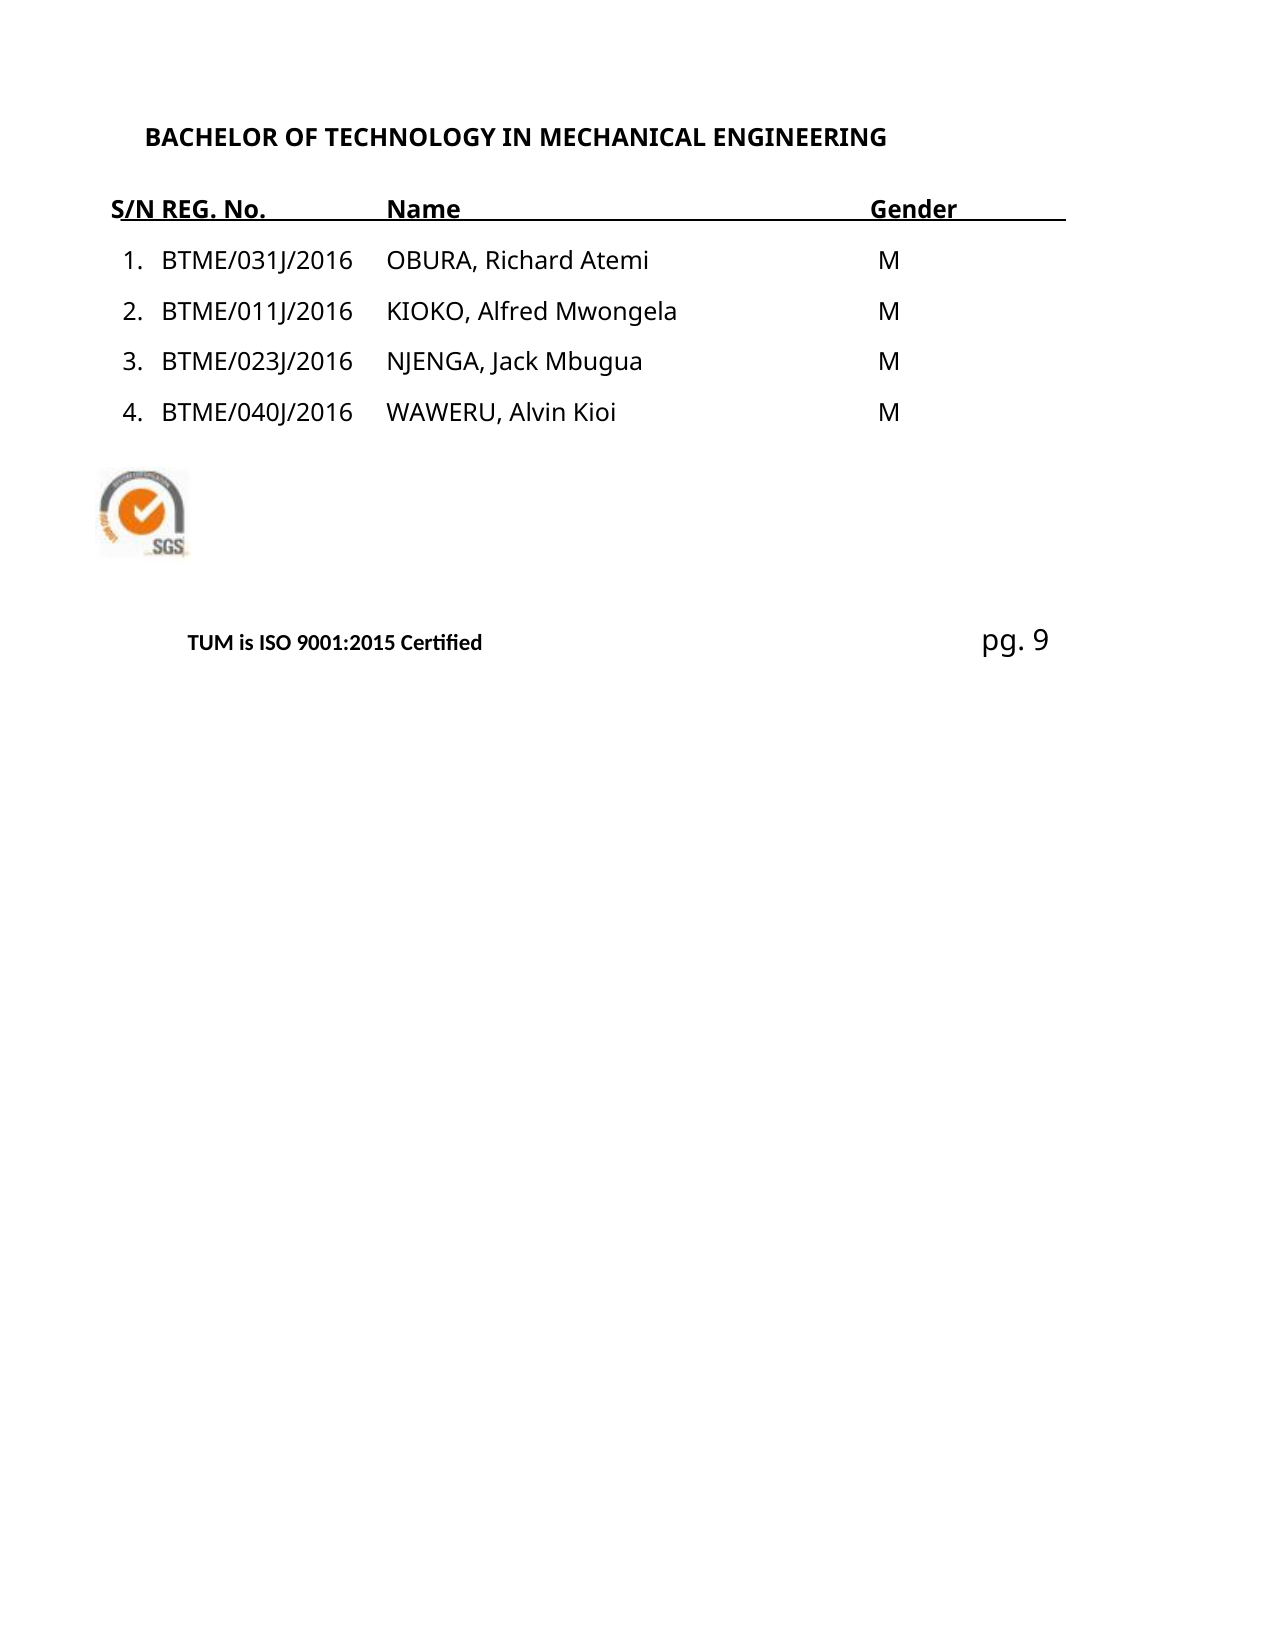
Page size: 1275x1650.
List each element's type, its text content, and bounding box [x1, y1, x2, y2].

table_header BACHELOR OF TECHNOLOGY IN MECHANICAL ENGINEERING [105, 120, 1014, 171]
table_cell REG. No. [161, 171, 386, 243]
table_cell M [845, 344, 1014, 395]
table_cell WAWERU, Alvin Kioi [386, 395, 845, 446]
table_cell OBURA, Richard Atemi [386, 243, 845, 293]
table_cell KIOKO, Alfred Mwongela [386, 293, 845, 344]
table_cell Gender [845, 171, 1014, 243]
table_cell 3. [105, 344, 161, 395]
table_cell M [845, 293, 1014, 344]
table_cell BTME/011J/2016 [161, 293, 386, 344]
table_cell 1. [105, 243, 161, 293]
table_cell 2. [105, 293, 161, 344]
table_cell BTME/031J/2016 [161, 243, 386, 293]
table_cell Name [386, 171, 845, 243]
table_cell NJENGA, Jack Mbugua [386, 344, 845, 395]
table_cell BTME/040J/2016 [161, 395, 386, 446]
picture [95, 467, 191, 564]
text TUM is ISO 9001:2015 Certified pg. 9 [187, 619, 1125, 658]
table_cell BTME/023J/2016 [161, 344, 386, 395]
table_cell S/N [105, 171, 161, 243]
table_cell M [845, 243, 1014, 293]
table_cell M [845, 395, 1014, 446]
table_cell 4. [105, 395, 161, 446]
